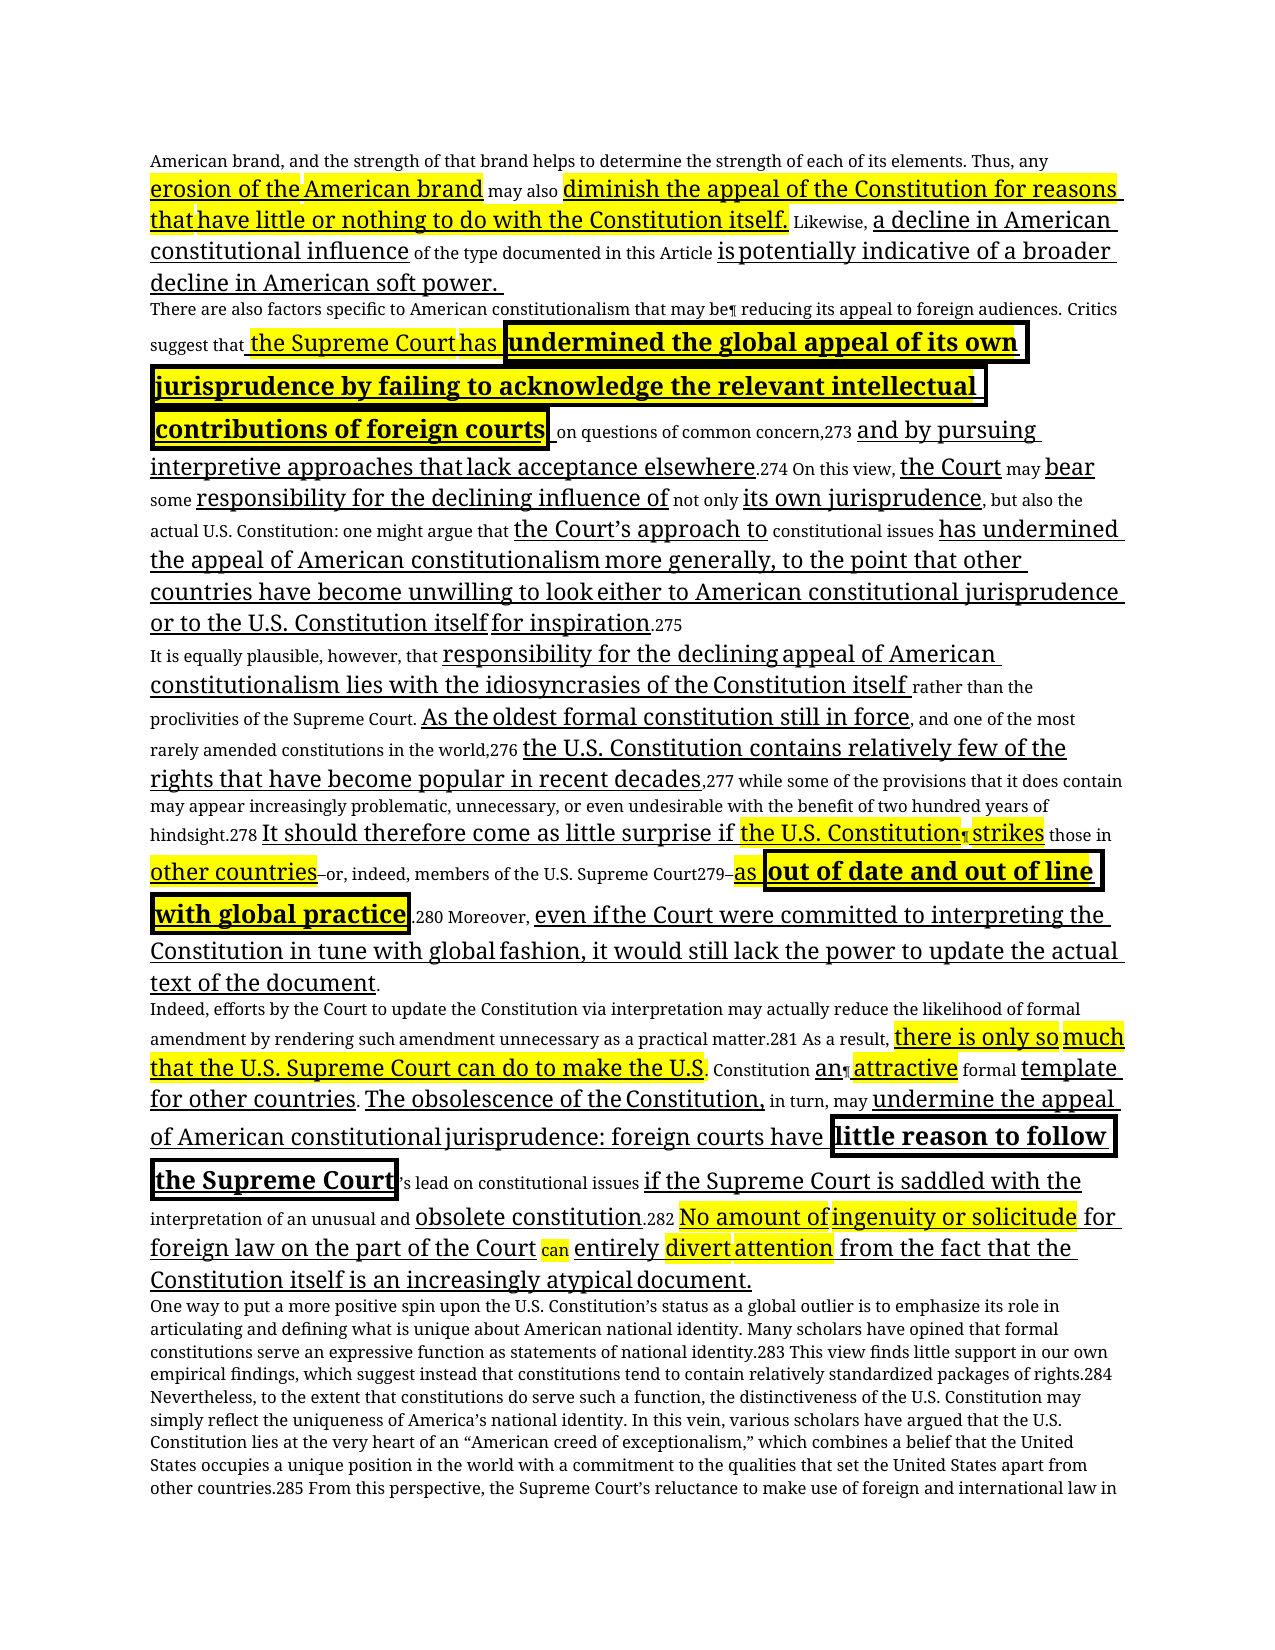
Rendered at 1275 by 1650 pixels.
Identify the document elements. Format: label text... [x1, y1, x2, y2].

text It is equally plausible, however, that responsibility for the declining appeal of American constitutionalism lies with the idiosyncrasies of the Constitution itself rather than the proclivities of the Supreme Court. As the oldest formal constitution still in force, and one of the most rarely amended constitutions in the world,276 the U.S. Constitution contains relatively few of the rights that have become popular in recent decades,277 while some of the provisions that it does contain may appear increasingly problematic, unnecessary, or even undesirable with the benefit of two hundred years of hindsight.278 It should therefore come as little surprise if the U.S. Constitution¶ strikes those in other countries–or, indeed, members of the U.S. Supreme Court279–as out of date and out of line with global practice.280 Moreover, even if the Court were committed to interpreting the Constitution in tune with global fashion, it would still lack the power to update the actual text of the document. [150, 638, 1125, 962]
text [150, 1295, 1125, 1499]
text Indeed, efforts by the Court to update the Constitution via interpretation may actually reduce the likelihood of formal amendment by rendering such amendment unnecessary as a practical matter.281 As a result, there is only so much that the U.S. Supreme Court can do to make the U.S. Constitution an¶ attractive formal template for other countries. The obsolescence of the Constitution, in turn, may undermine the appeal of American constitutional jurisprudence: foreign courts have little reason to follow the Supreme Court’s lead on constitutional issues if the Supreme Court is saddled with the interpretation of an unusual and obsolete constitution.282 No amount of ingenuity or solicitude for foreign law on the part of the Court can entirely divert attention from the fact that the Constitution itself is an increasingly atypical document. [150, 998, 1125, 1295]
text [150, 150, 1125, 298]
text There are also factors specific to American constitutionalism that may be¶ reducing its appeal to foreign audiences. Critics suggest that the Supreme Court has undermined the global appeal of its own jurisprudence by failing to acknowledge the relevant intellectual contributions of foreign courts on questions of common concern,273 and by pursuing interpretive approaches that lack acceptance elsewhere.274 On this view, the Court may bear some responsibility for the declining influence of not only its own jurisprudence, but also the actual U.S. Constitution: one might argue that the Court’s approach to constitutional issues has undermined the appeal of American constitutionalism more generally, to the point that other countries have become unwilling to look either to American constitutional jurisprudence or to the U.S. Constitution itself for inspiration.275 [150, 298, 1125, 602]
